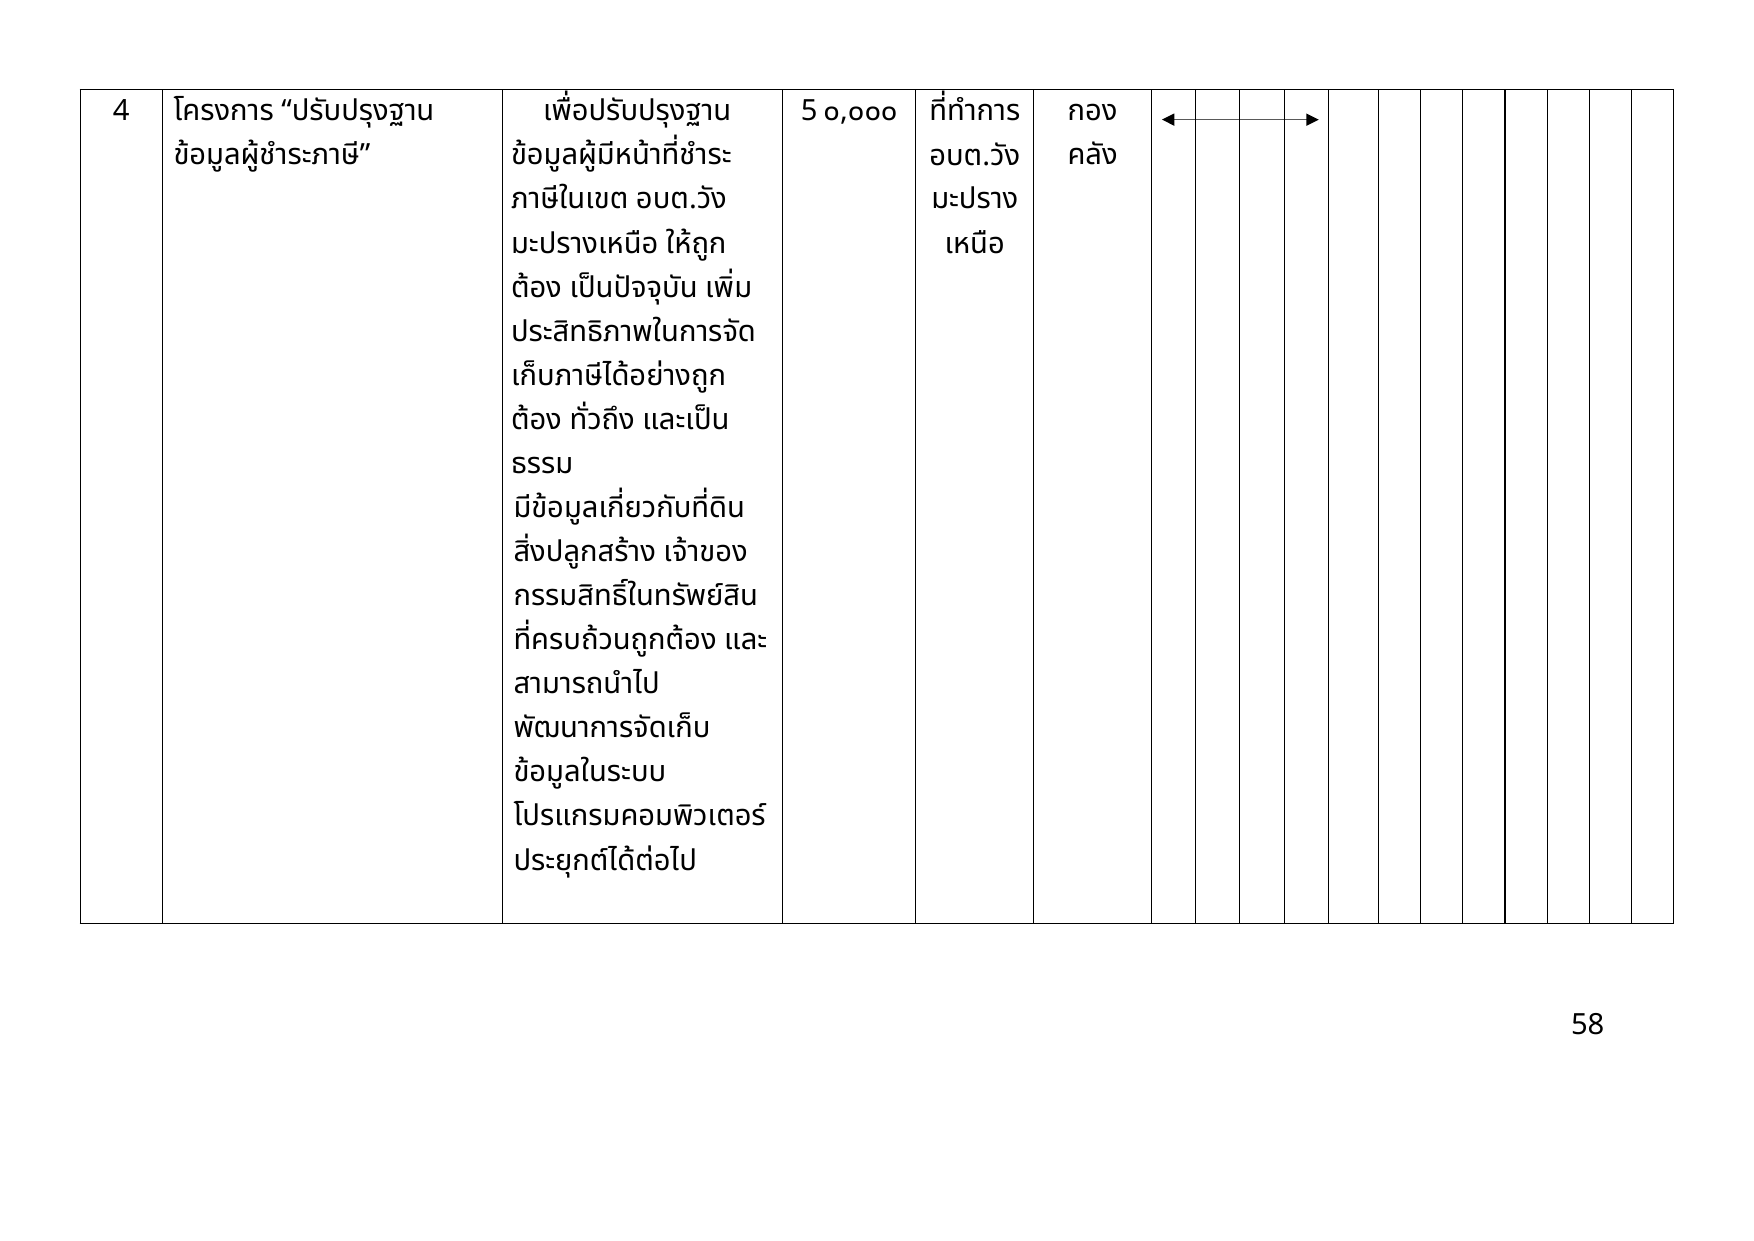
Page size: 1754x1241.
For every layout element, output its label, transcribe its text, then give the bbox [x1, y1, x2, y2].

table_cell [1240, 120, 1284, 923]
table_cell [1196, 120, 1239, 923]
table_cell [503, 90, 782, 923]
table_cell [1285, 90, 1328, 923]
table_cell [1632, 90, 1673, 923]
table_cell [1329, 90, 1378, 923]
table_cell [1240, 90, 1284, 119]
text 58 [150, 1003, 1604, 1043]
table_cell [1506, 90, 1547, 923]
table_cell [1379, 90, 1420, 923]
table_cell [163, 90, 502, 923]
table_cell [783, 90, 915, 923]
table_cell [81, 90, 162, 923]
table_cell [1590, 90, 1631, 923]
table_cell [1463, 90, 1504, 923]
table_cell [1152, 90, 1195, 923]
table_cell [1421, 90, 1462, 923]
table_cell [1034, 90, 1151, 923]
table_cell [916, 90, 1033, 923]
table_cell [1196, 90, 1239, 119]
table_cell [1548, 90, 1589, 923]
